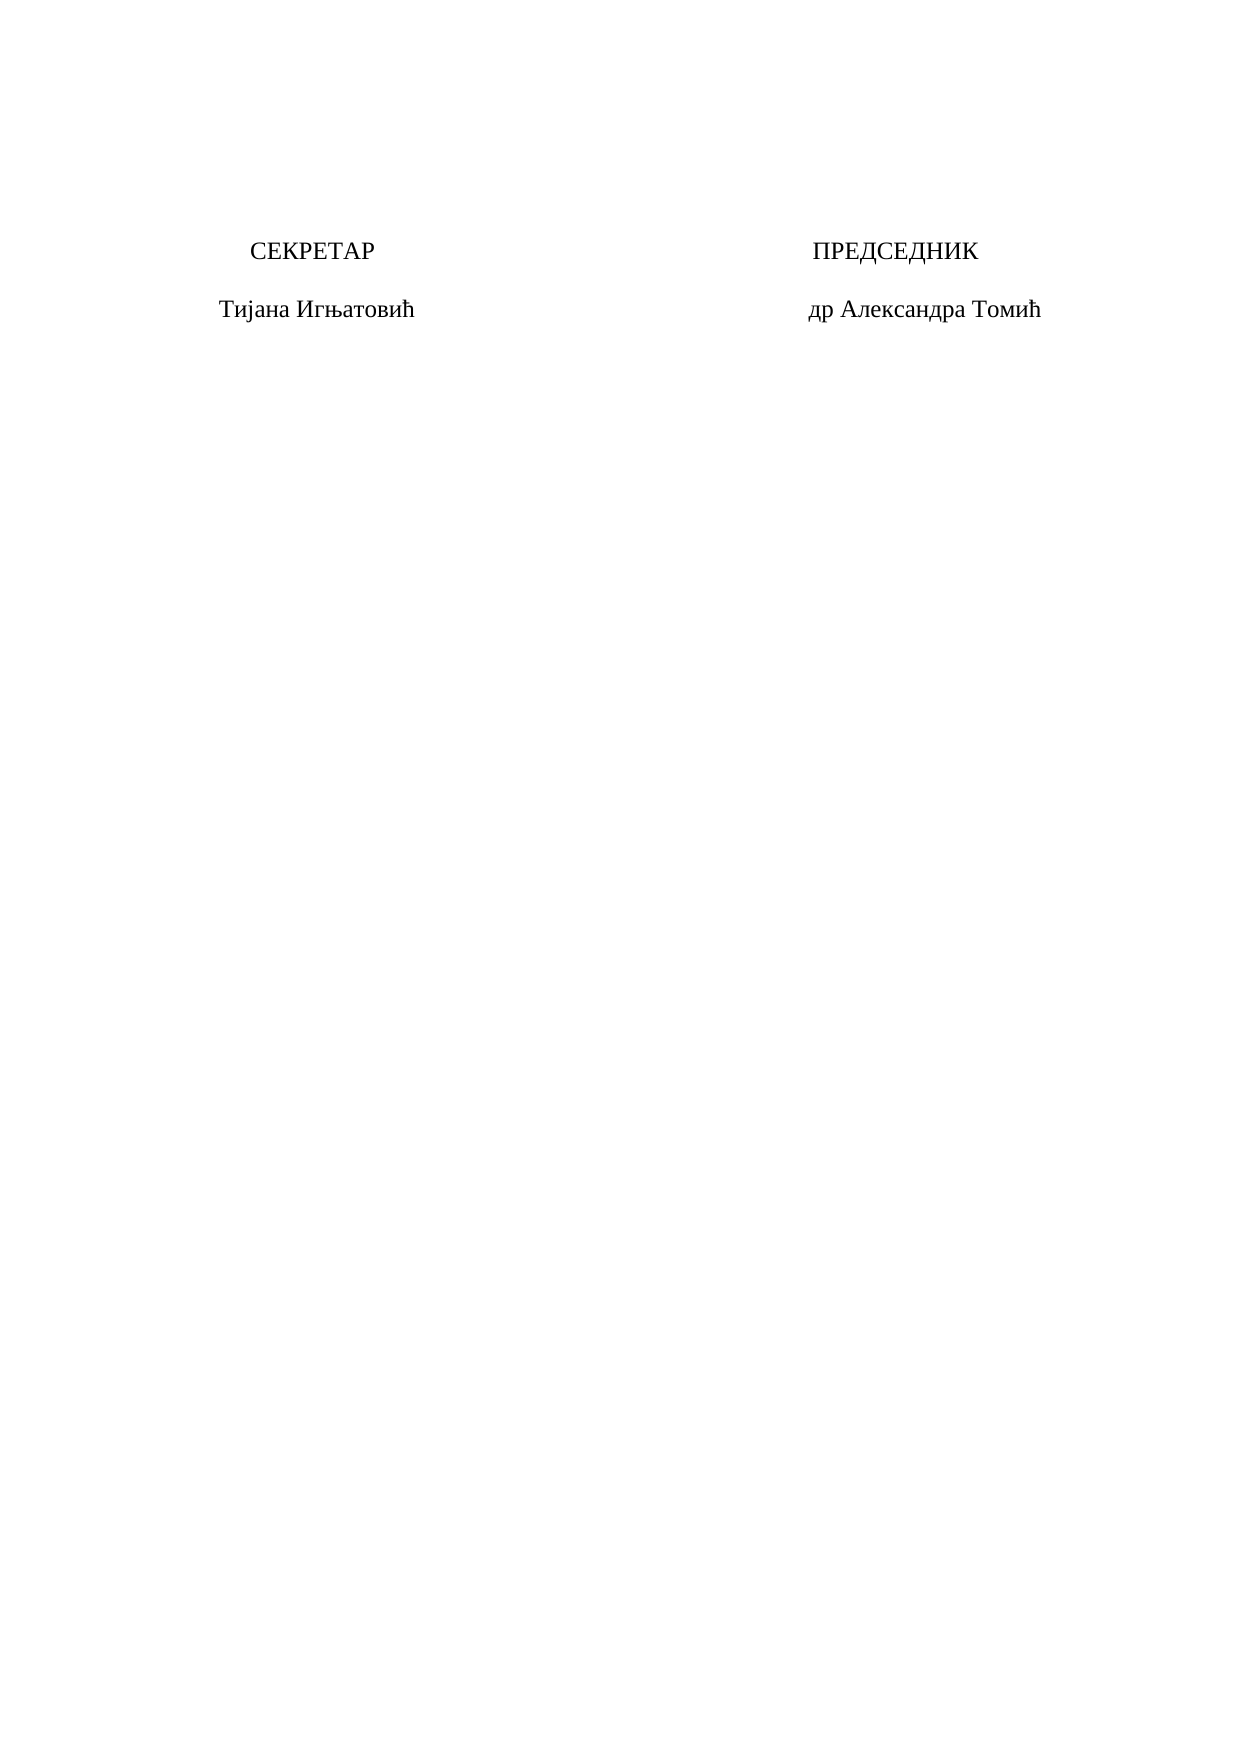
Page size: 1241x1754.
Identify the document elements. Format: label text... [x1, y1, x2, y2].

text Тијана Игњатовић др Александра Томић [150, 294, 1090, 322]
text СЕКРЕТАР ПРЕДСЕДНИК [150, 236, 1090, 265]
